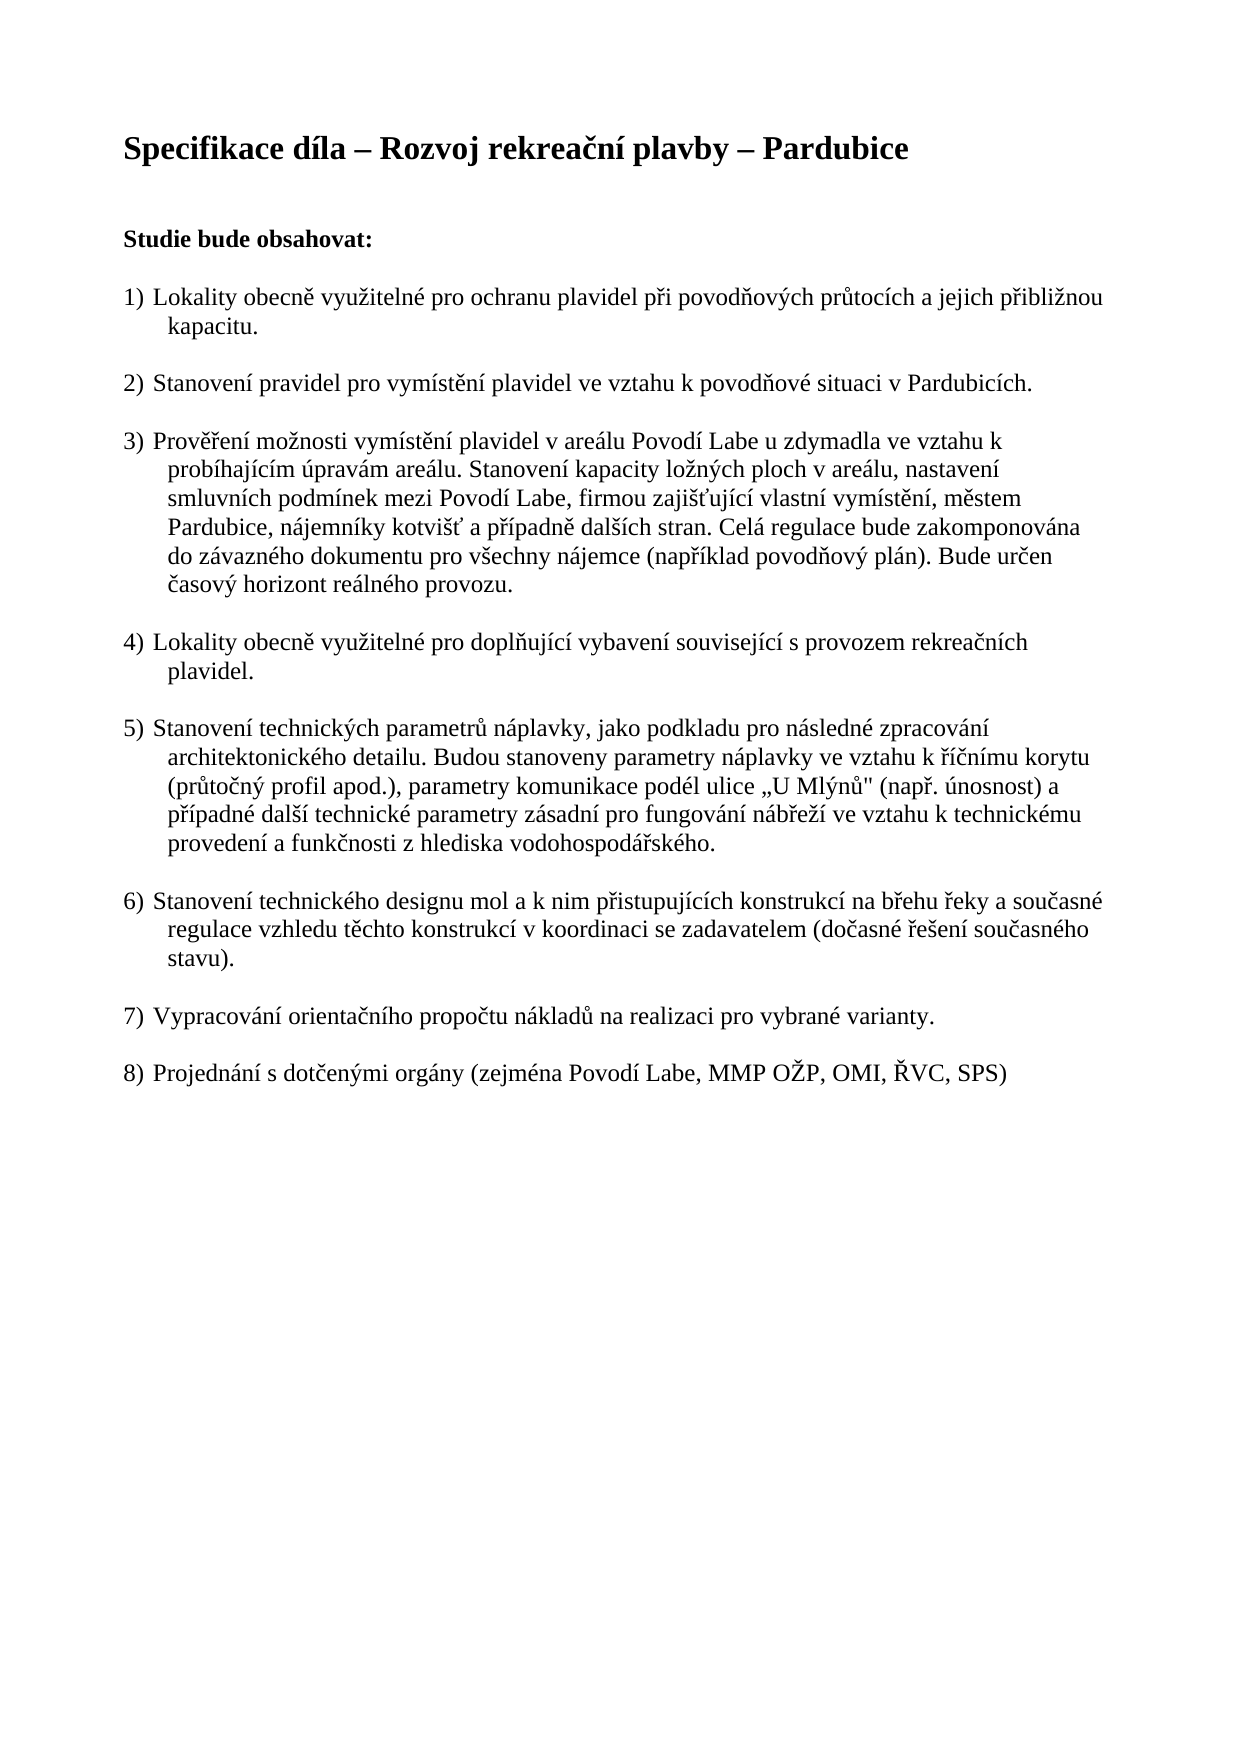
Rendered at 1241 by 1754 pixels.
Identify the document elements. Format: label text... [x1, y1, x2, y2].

list Stanovení technických parametrů náplavky, jako podkladu pro následné zpracování architektonického detailu. Budou stanoveny parametry náplavky ve vztahu k říčnímu korytu (průtočný profil apod.), parametry komunikace podél ulice „U Mlýnů" (např. únosnost) a případné další technické parametry zásadní pro fungování nábřeží ve vztahu k technickému provedení a funkčnosti z hlediska vodohospodářského. [123, 713, 1104, 857]
list Stanovení pravidel pro vymístění plavidel ve vztahu k povodňové situaci v Pardubicích. [123, 368, 1104, 397]
list Prověření možnosti vymístění plavidel v areálu Povodí Labe u zdymadla ve vztahu k probíhajícím úpravám areálu. Stanovení kapacity ložných ploch v areálu, nastavení smluvních podmínek mezi Povodí Labe, firmou zajišťující vlastní vymístění, městem Pardubice, nájemníky kotvišť a případně dalších stran. Celá regulace bude zakomponována do závazného dokumentu pro všechny nájemce (například povodňový plán). Bude určen časový horizont reálného provozu. [123, 426, 1104, 598]
list Vypracování orientačního propočtu nákladů na realizaci pro vybrané varianty. [123, 1001, 1104, 1029]
text Specifikace díla – Rozvoj rekreační plavby – Pardubice [123, 129, 1104, 167]
list Stanovení technického designu mol a k nim přistupujících konstrukcí na břehu řeky a současné regulace vzhledu těchto konstrukcí v koordinaci se zadavatelem (dočasné řešení současného stavu). [123, 886, 1104, 972]
list Lokality obecně využitelné pro ochranu plavidel při povodňových průtocích a jejich přibližnou kapacitu. [123, 282, 1104, 339]
text Studie bude obsahovat: [123, 224, 1104, 253]
list Lokality obecně využitelné pro doplňující vybavení související s provozem rekreačních plavidel. [123, 627, 1104, 684]
list Projednání s dotčenými orgány (zejména Povodí Labe, MMP OŽP, OMI, ŘVC, SPS) [123, 1058, 1104, 1087]
